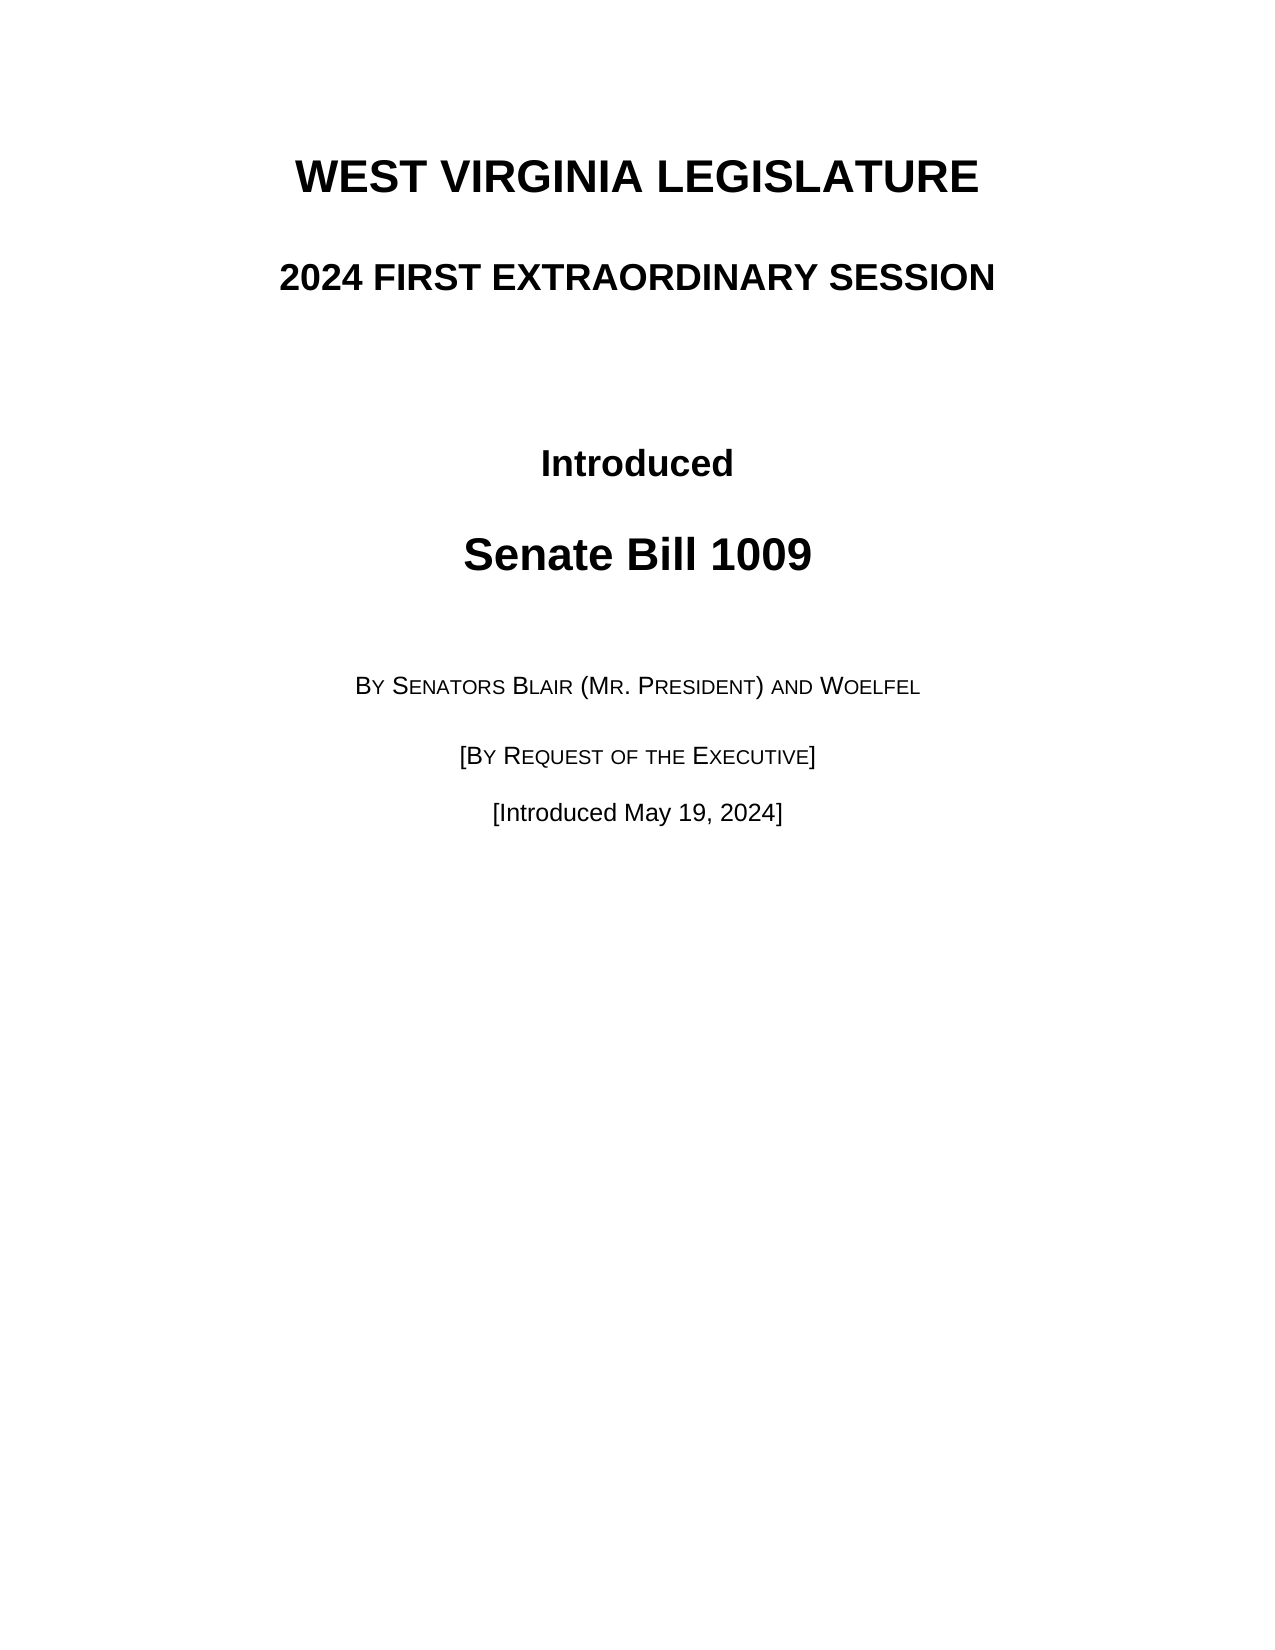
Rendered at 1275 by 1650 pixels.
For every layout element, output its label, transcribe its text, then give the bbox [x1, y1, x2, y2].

text By [337, 671, 937, 699]
text Bill [150, 528, 1125, 581]
text [By Request of the Executive] [337, 741, 937, 769]
text [] [337, 798, 937, 827]
title 2024 First Extraordinary session [150, 255, 1125, 298]
title WEST virginia legislature [150, 150, 1125, 203]
